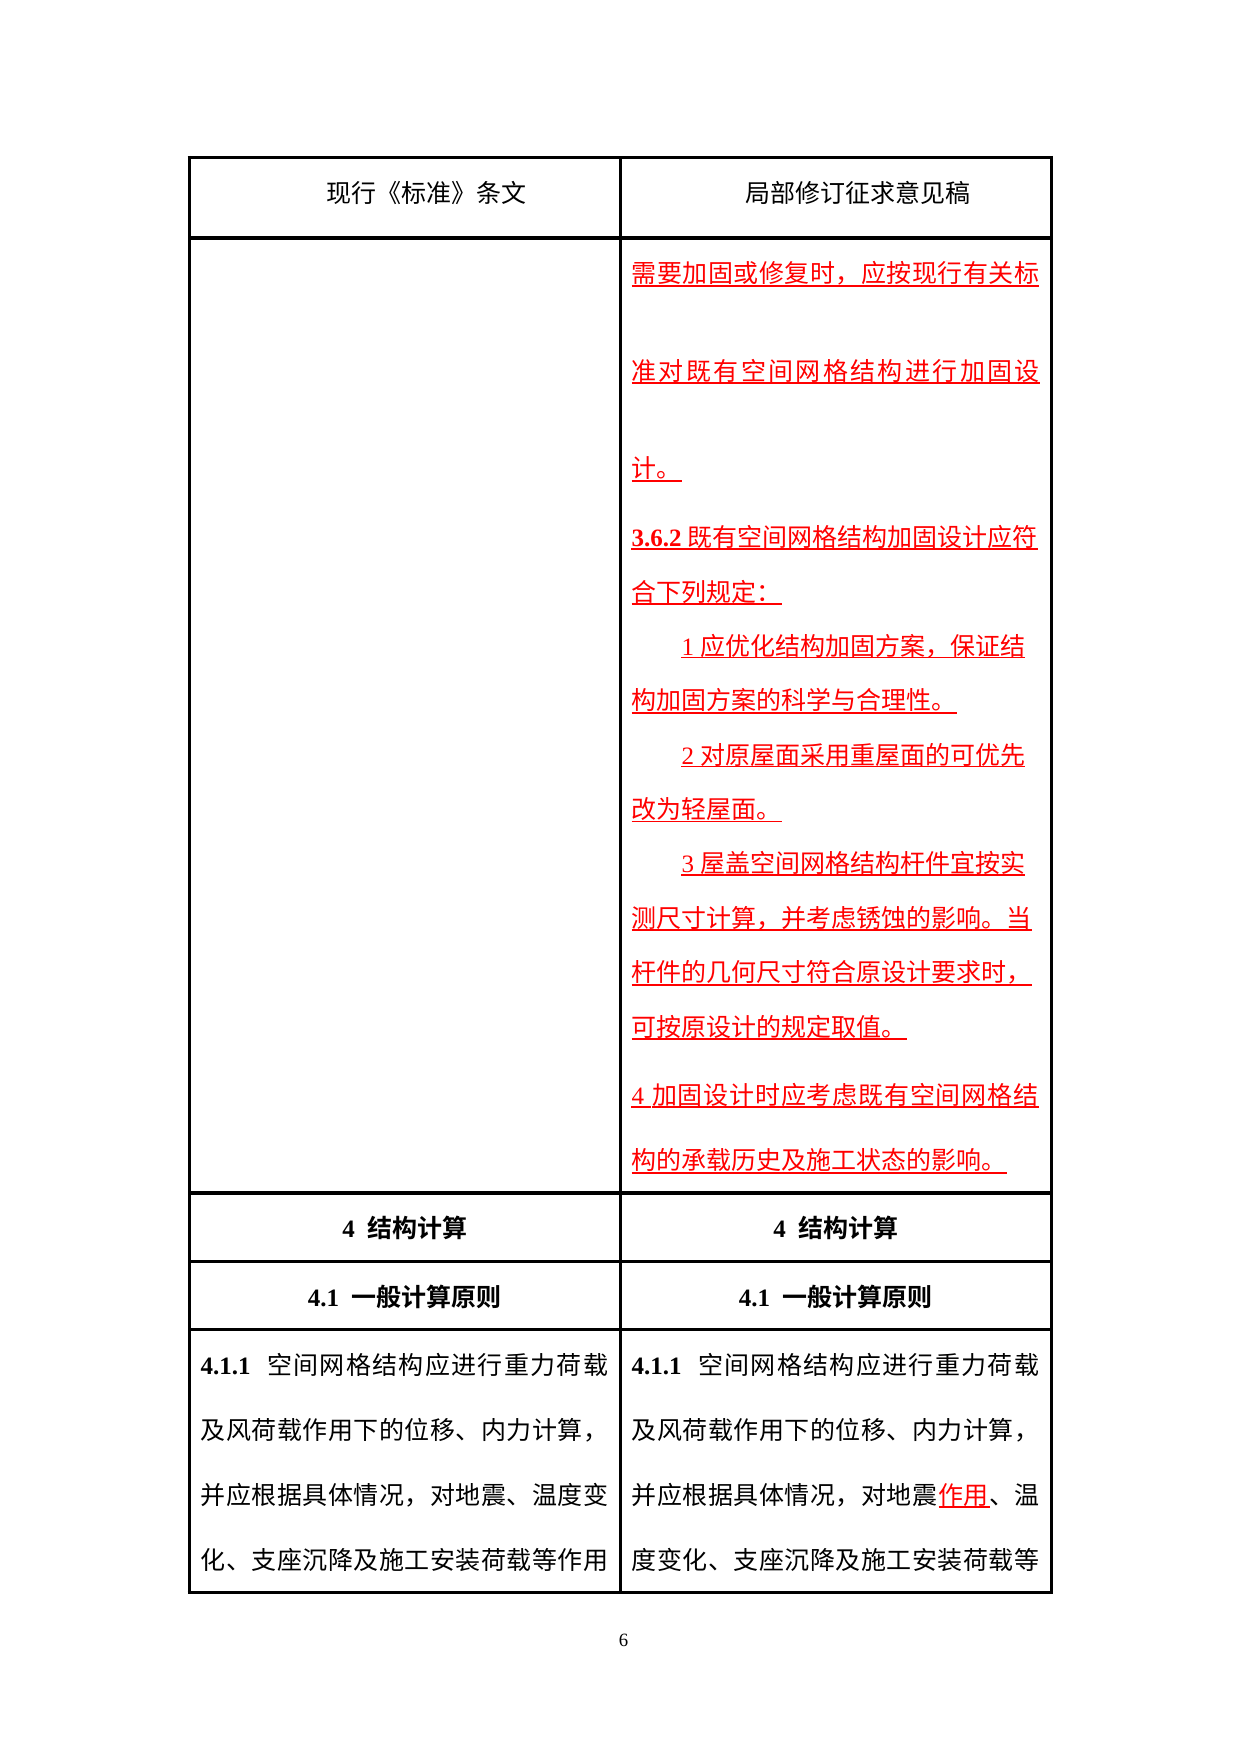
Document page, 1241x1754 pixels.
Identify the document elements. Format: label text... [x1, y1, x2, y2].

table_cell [622, 240, 1050, 1191]
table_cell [622, 1331, 1050, 1591]
table_cell [191, 240, 619, 1191]
table_cell 4.1 一般计算原则 [622, 1263, 1050, 1328]
table_cell 4.1 一般计算原则 [191, 1263, 619, 1328]
table_header 现行《标准》条文 [191, 159, 619, 236]
table_cell 4 结构计算 [622, 1195, 1050, 1259]
table_cell 4 结构计算 [191, 1195, 619, 1259]
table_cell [191, 1331, 619, 1591]
table_header 局部修订征求意见稿 [622, 159, 1050, 236]
